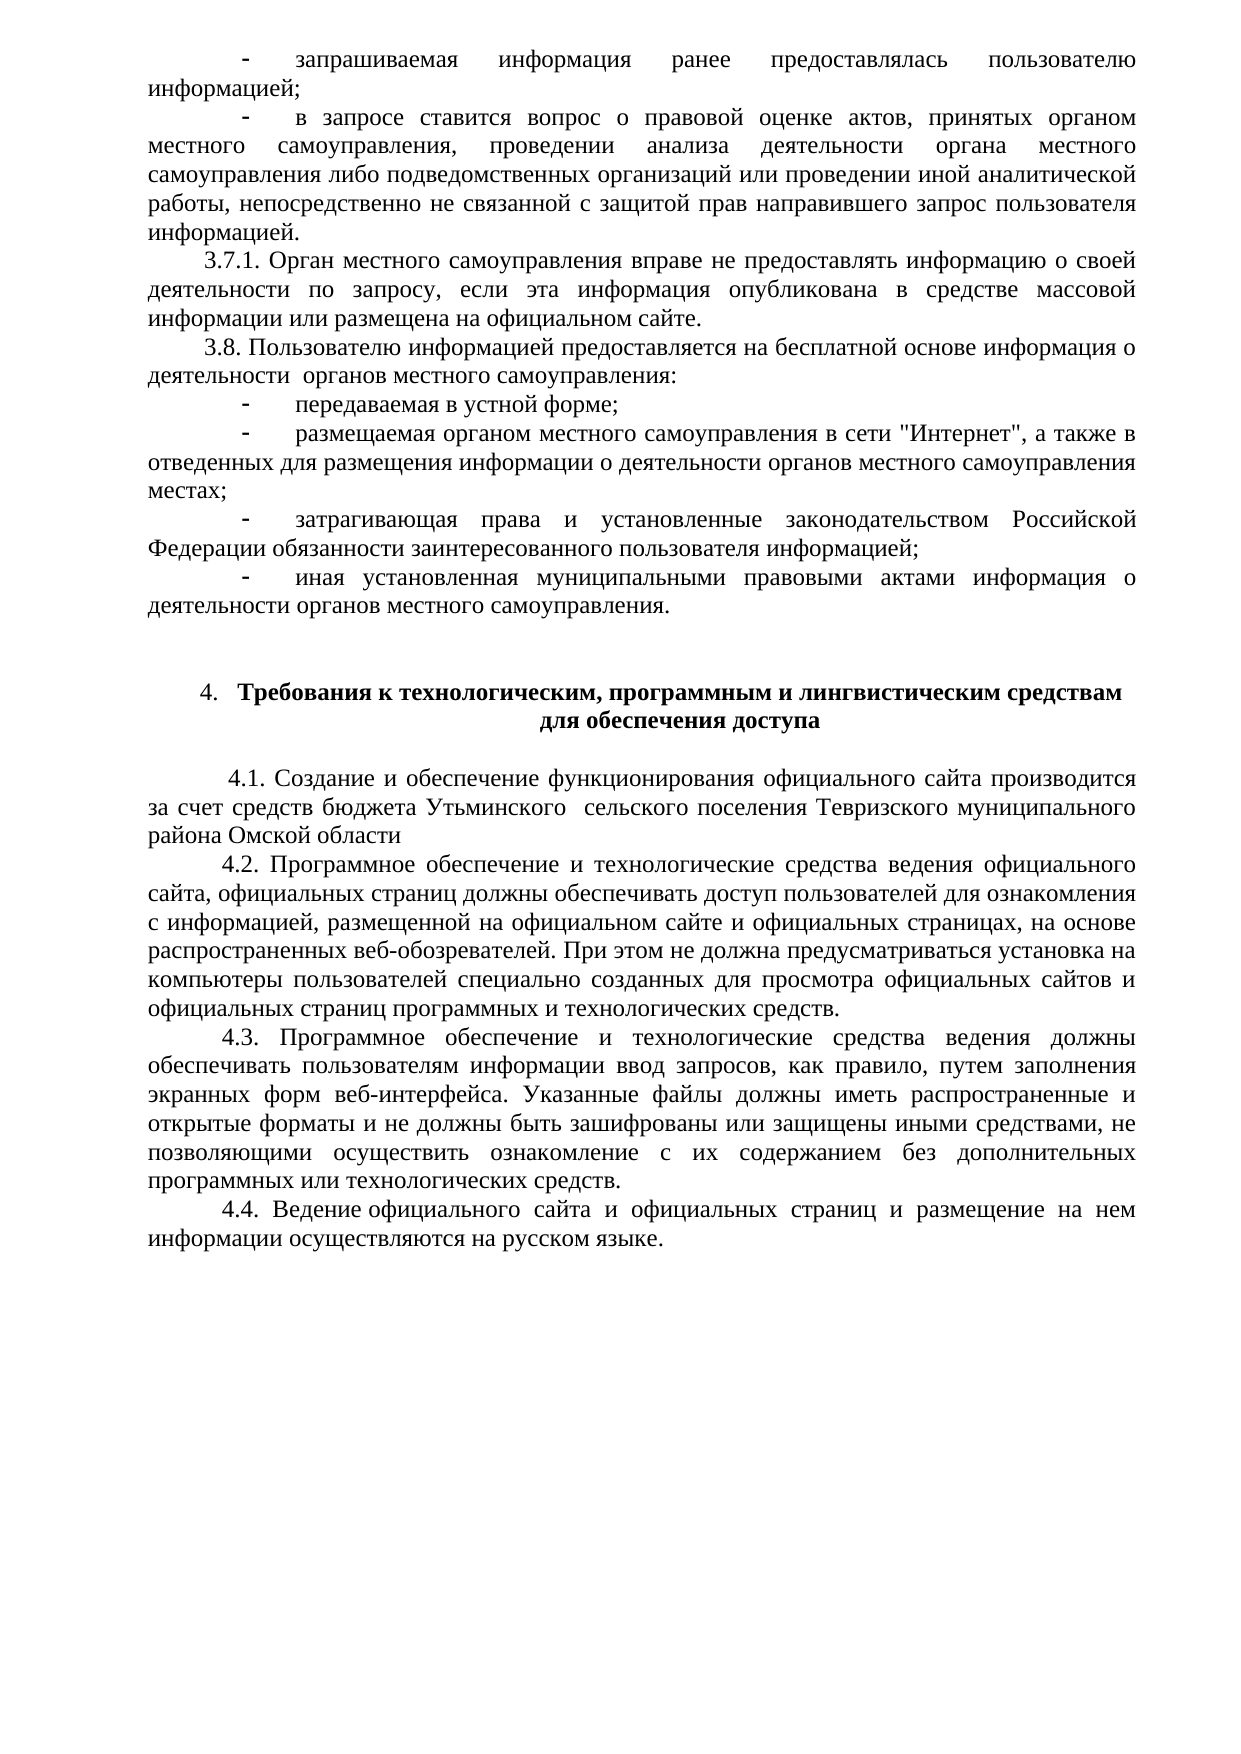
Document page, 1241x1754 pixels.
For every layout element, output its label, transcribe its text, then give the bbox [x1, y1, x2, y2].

list запрашиваемая информация ранее предоставлялась пользователю информацией; [148, 44, 1137, 102]
list затрагивающая права и установленные законодательством Российской Федерации обязанности заинтересованного пользователя информацией; [148, 504, 1137, 562]
text 4.1. Создание и обеспечение функционирования официального сайта производится за счет средств бюджета Утьминского сельского поселения Тевризского муниципального района Омской области [148, 763, 1137, 849]
list передаваемая в устной форме; [148, 389, 1137, 418]
text 4.3. Программное обеспечение и технологические средства ведения должны обеспечивать пользователям информации ввод запросов, как правило, путем заполнения экранных форм веб-интерфейса. Указанные файлы должны иметь распространенные и открытые форматы и не должны быть зашифрованы или защищены иными средствами, не позволяющими осуществить ознакомление с их содержанием без дополнительных программных или технологических средств. [148, 1022, 1137, 1194]
text 4.4. Ведение официального сайта и официальных страниц и размещение на нем информации осуществляются на русском языке. [148, 1194, 1137, 1252]
text 3.8. Пользователю информацией предоставляется на бесплатной основе информация о деятельности органов местного самоуправления: [148, 332, 1137, 389]
list размещаемая органом местного самоуправления в сети "Интернет", а также в отведенных для размещения информации о деятельности органов местного самоуправления местах; [148, 418, 1137, 504]
text 4.2. Программное обеспечение и технологические средства ведения официального сайта, официальных страниц должны обеспечивать доступ пользователей для ознакомления с информацией, размещенной на официальном сайте и официальных страницах, на основе распространенных веб-обозревателей. При этом не должна предусматриваться установка на компьютеры пользователей специально созданных для просмотра официальных сайтов и официальных страниц программных и технологических средств. [148, 849, 1137, 1022]
list иная установленная муниципальными правовыми актами информация о деятельности органов местного самоуправления. [148, 562, 1137, 619]
text 3.7.1. Орган местного самоуправления вправе не предоставлять информацию о своей деятельности по запросу, если эта информация опубликована в средстве массовой информации или размещена на официальном сайте. [148, 246, 1137, 332]
list в запросе ставится вопрос о правовой оценке актов, принятых органом местного самоуправления, проведении анализа деятельности органа местного самоуправления либо подведомственных организаций или проведении иной аналитической работы, непосредственно не связанной с защитой прав направившего запрос пользователя информацией. [148, 102, 1137, 246]
list Требования к технологическим, программным и лингвистическим средствам для обеспечения доступа [185, 677, 1137, 734]
